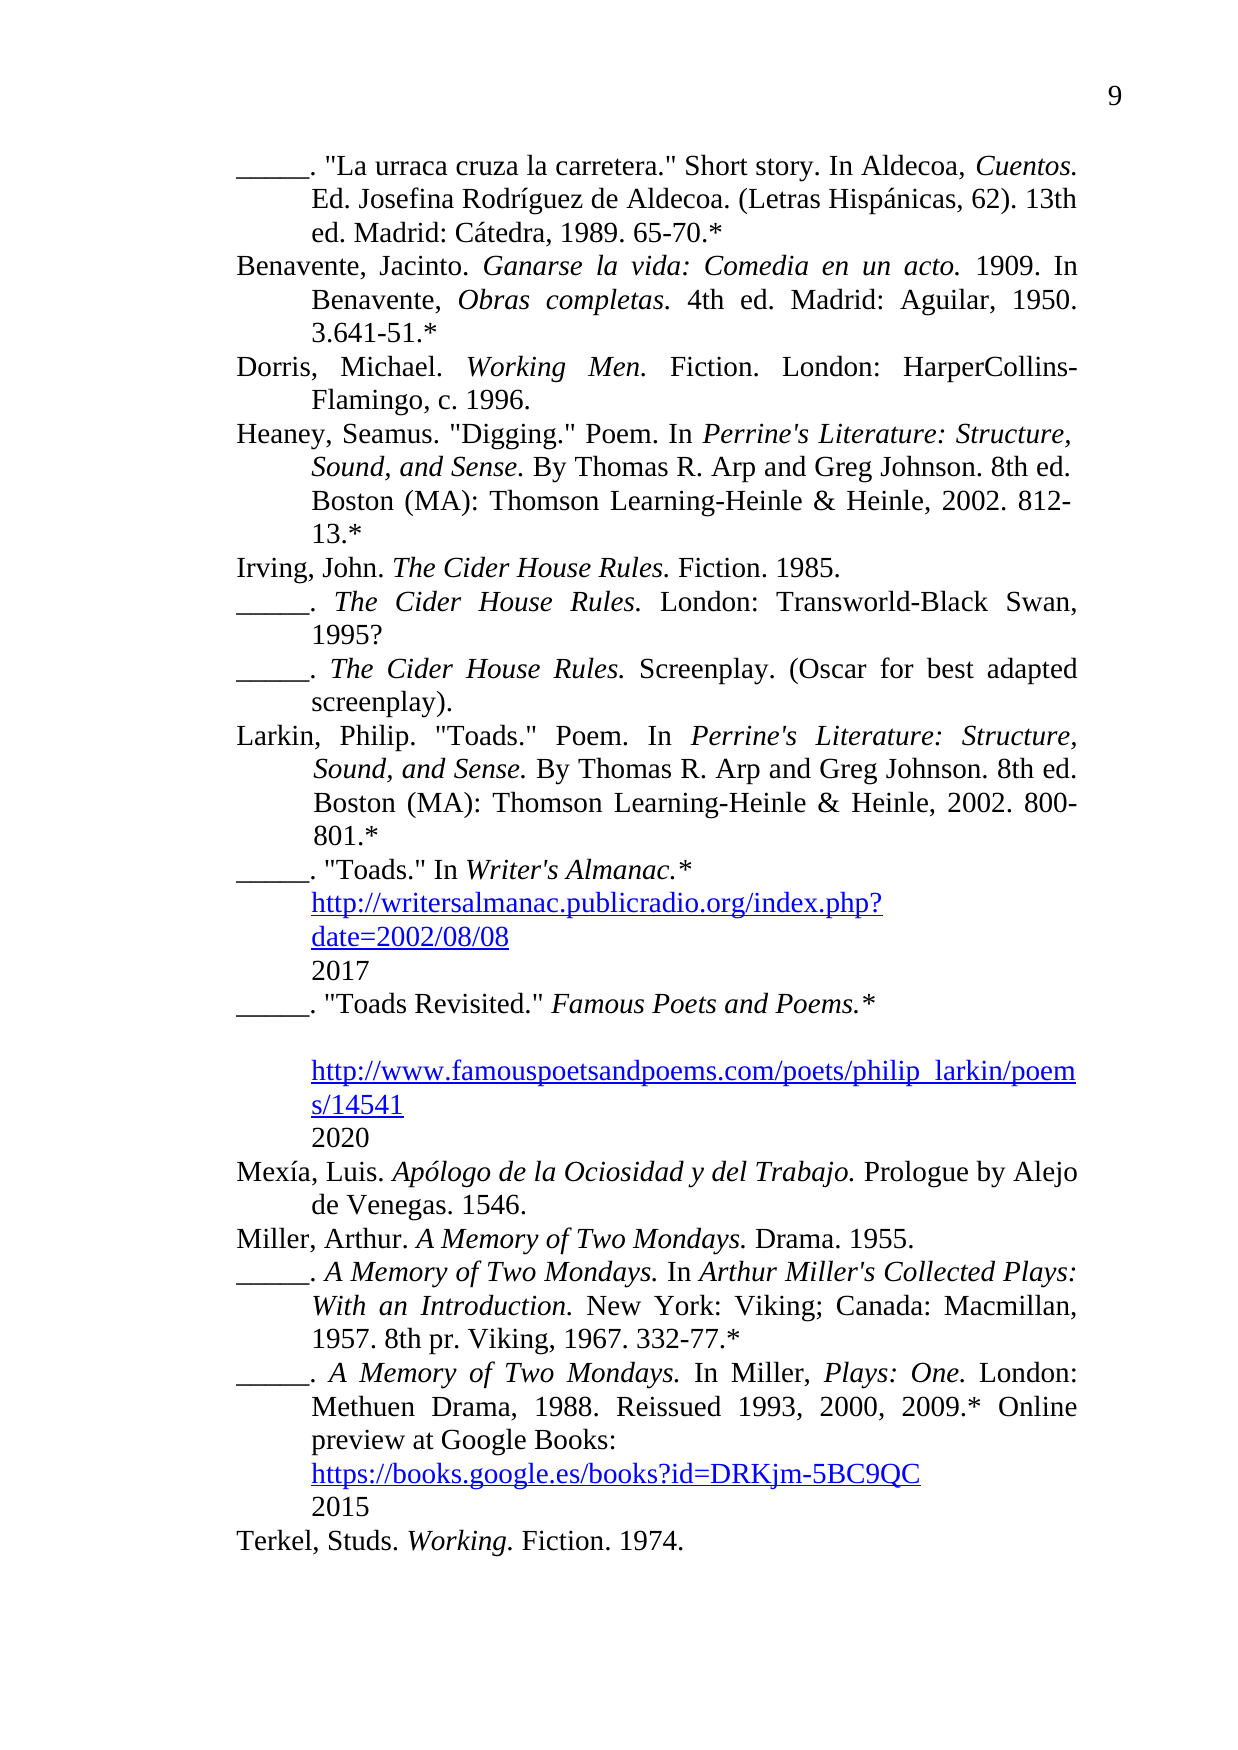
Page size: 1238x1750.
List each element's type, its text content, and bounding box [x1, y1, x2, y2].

text Irving, John. The Cider House Rules. Fiction. 1985. [236, 550, 1078, 584]
text Terkel, Studs. Working. Fiction. 1974. [236, 1523, 1078, 1556]
text 2020 [236, 1120, 1078, 1154]
text 2017 [236, 953, 1078, 986]
text _____. A Memory of Two Mondays. In Arthur Miller's Collected Plays: With an Introduction. New York: Viking; Canada: Macmillan, 1957. 8th pr. Viking, 1967. 332-77.* [236, 1254, 1078, 1355]
text https://books.google.es/books?id=DRKjm-5BC9QC [236, 1456, 1078, 1489]
text Larkin, Philip. "Toads." Poem. In Perrine's Literature: Structure, Sound, and Sense. By Thomas R. Arp and Greg Johnson. 8th ed. Boston (MA): Thomson Learning-Heinle & Heinle, 2002. 800-801.* [236, 718, 1078, 852]
text http://www.famouspoetsandpoems.com/poets/philip_larkin/poems/14541 [236, 1020, 1078, 1120]
text _____. "La urraca cruza la carretera." Short story. In Aldecoa, Cuentos. Ed. Josefina Rodríguez de Aldecoa. (Letras Hispánicas, 62). 13th ed. Madrid: Cátedra, 1989. 65-70.* [236, 148, 1078, 248]
text Miller, Arthur. A Memory of Two Mondays. Drama. 1955. [236, 1221, 1078, 1254]
text 2015 [236, 1489, 1078, 1523]
text Heaney, Seamus. "Digging." Poem. In Perrine's Literature: Structure, Sound, and Sense. By Thomas R. Arp and Greg Johnson. 8th ed. Boston (MA): Thomson Learning-Heinle & Heinle, 2002. 812-13.* [236, 416, 1072, 550]
text Dorris, Michael. Working Men. Fiction. London: HarperCollins-Flamingo, c. 1996. [236, 349, 1078, 416]
text http://writersalmanac.publicradio.org/index.php?date=2002/08/08 [236, 886, 1078, 953]
text _____. "Toads Revisited." Famous Poets and Poems.* [236, 986, 1078, 1020]
text Benavente, Jacinto. Ganarse la vida: Comedia en un acto. 1909. In Benavente, Obras completas. 4th ed. Madrid: Aguilar, 1950. 3.641-51.* [236, 248, 1078, 349]
text _____. The Cider House Rules. Screenplay. (Oscar for best adapted screenplay). [236, 651, 1078, 718]
text _____. The Cider House Rules. London: Transworld-Black Swan, 1995? [236, 584, 1078, 651]
text _____. A Memory of Two Mondays. In Miller, Plays: One. London: Methuen Drama, 1988. Reissued 1993, 2000, 2009.* Online preview at Google Books: [236, 1355, 1078, 1456]
text Mexía, Luis. Apólogo de la Ociosidad y del Trabajo. Prologue by Alejo de Venegas. 1546. [236, 1154, 1078, 1221]
text _____. "Toads." In Writer's Almanac.* [236, 852, 1078, 886]
